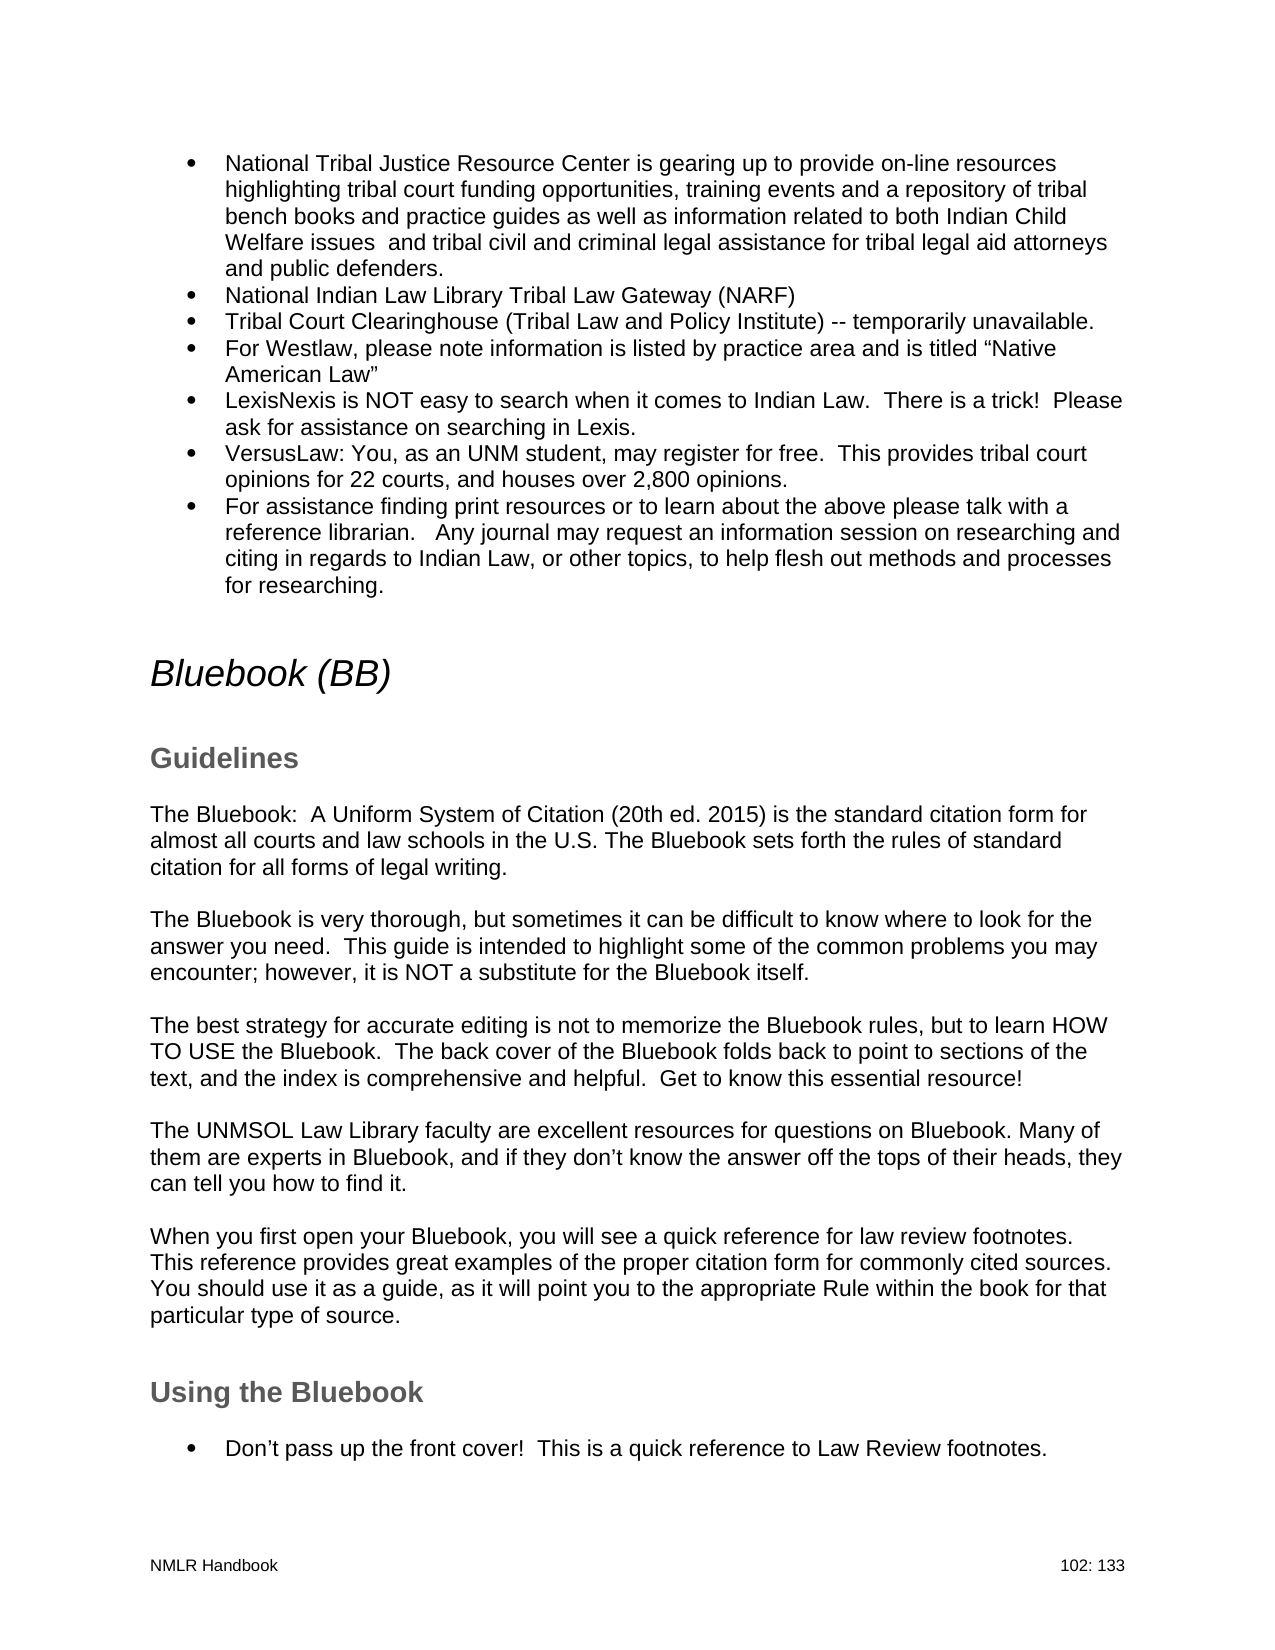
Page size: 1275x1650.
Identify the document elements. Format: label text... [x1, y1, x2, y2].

list VersusLaw: You, as an UNM student, may register for free. This provides tribal court opinions for 22 courts, and houses over 2,800 opinions. [187, 440, 1125, 493]
subtitle Bluebook (BB) [150, 651, 1125, 694]
list For assistance finding print resources or to learn about the above please talk with a reference librarian. Any journal may request an information session on researching and citing in regards to Indian Law, or other topics, to help flesh out methods and processes for researching. [187, 493, 1125, 598]
subtitle Guidelines [150, 741, 1125, 774]
text The UNMSOL Law Library faculty are excellent resources for questions on Bluebook. Many of them are experts in Bluebook, and if they don’t know the answer off the tops of their heads, they can tell you how to find it. [150, 1117, 1125, 1196]
list For Westlaw, please note information is listed by practice area and is titled “Native American Law” [187, 334, 1125, 387]
list Tribal Court Clearinghouse (Tribal Law and Policy Institute) -- temporarily unavailable. [187, 308, 1125, 334]
list Don’t pass up the front cover! This is a quick reference to Law Review footnotes. [187, 1435, 1125, 1461]
list National Indian Law Library Tribal Law Gateway (NARF) [187, 282, 1125, 308]
list LexisNexis is NOT easy to search when it comes to Indian Law. There is a trick! Please ask for assistance on searching in Lexis. [187, 387, 1125, 440]
text The Bluebook is very thorough, but sometimes it can be difficult to know where to look for the answer you need. This guide is intended to highlight some of the common problems you may encounter; however, it is NOT a substitute for the Bluebook itself. [150, 906, 1125, 985]
list National Tribal Justice Resource Center is gearing up to provide on-line resources highlighting tribal court funding opportunities, training events and a repository of tribal bench books and practice guides as well as information related to both Indian Child Welfare issues and tribal civil and criminal legal assistance for tribal legal aid attorneys and public defenders. [187, 150, 1125, 282]
text When you first open your Bluebook, you will see a quick reference for law review footnotes. This reference provides great examples of the proper citation form for commonly cited sources. You should use it as a guide, as it will point you to the appropriate Rule within the book for that particular type of source. [150, 1223, 1125, 1328]
text The Bluebook: A Uniform System of Citation (20th ed. 2015) is the standard citation form for almost all courts and law schools in the U.S. The Bluebook sets forth the rules of standard citation for all forms of legal writing. [150, 801, 1125, 880]
subtitle Using the Bluebook [150, 1375, 1125, 1409]
text The best strategy for accurate editing is not to memorize the Bluebook rules, but to learn HOW TO USE the Bluebook. The back cover of the Bluebook folds back to point to sections of the text, and the index is comprehensive and helpful. Get to know this essential resource! [150, 1012, 1125, 1091]
